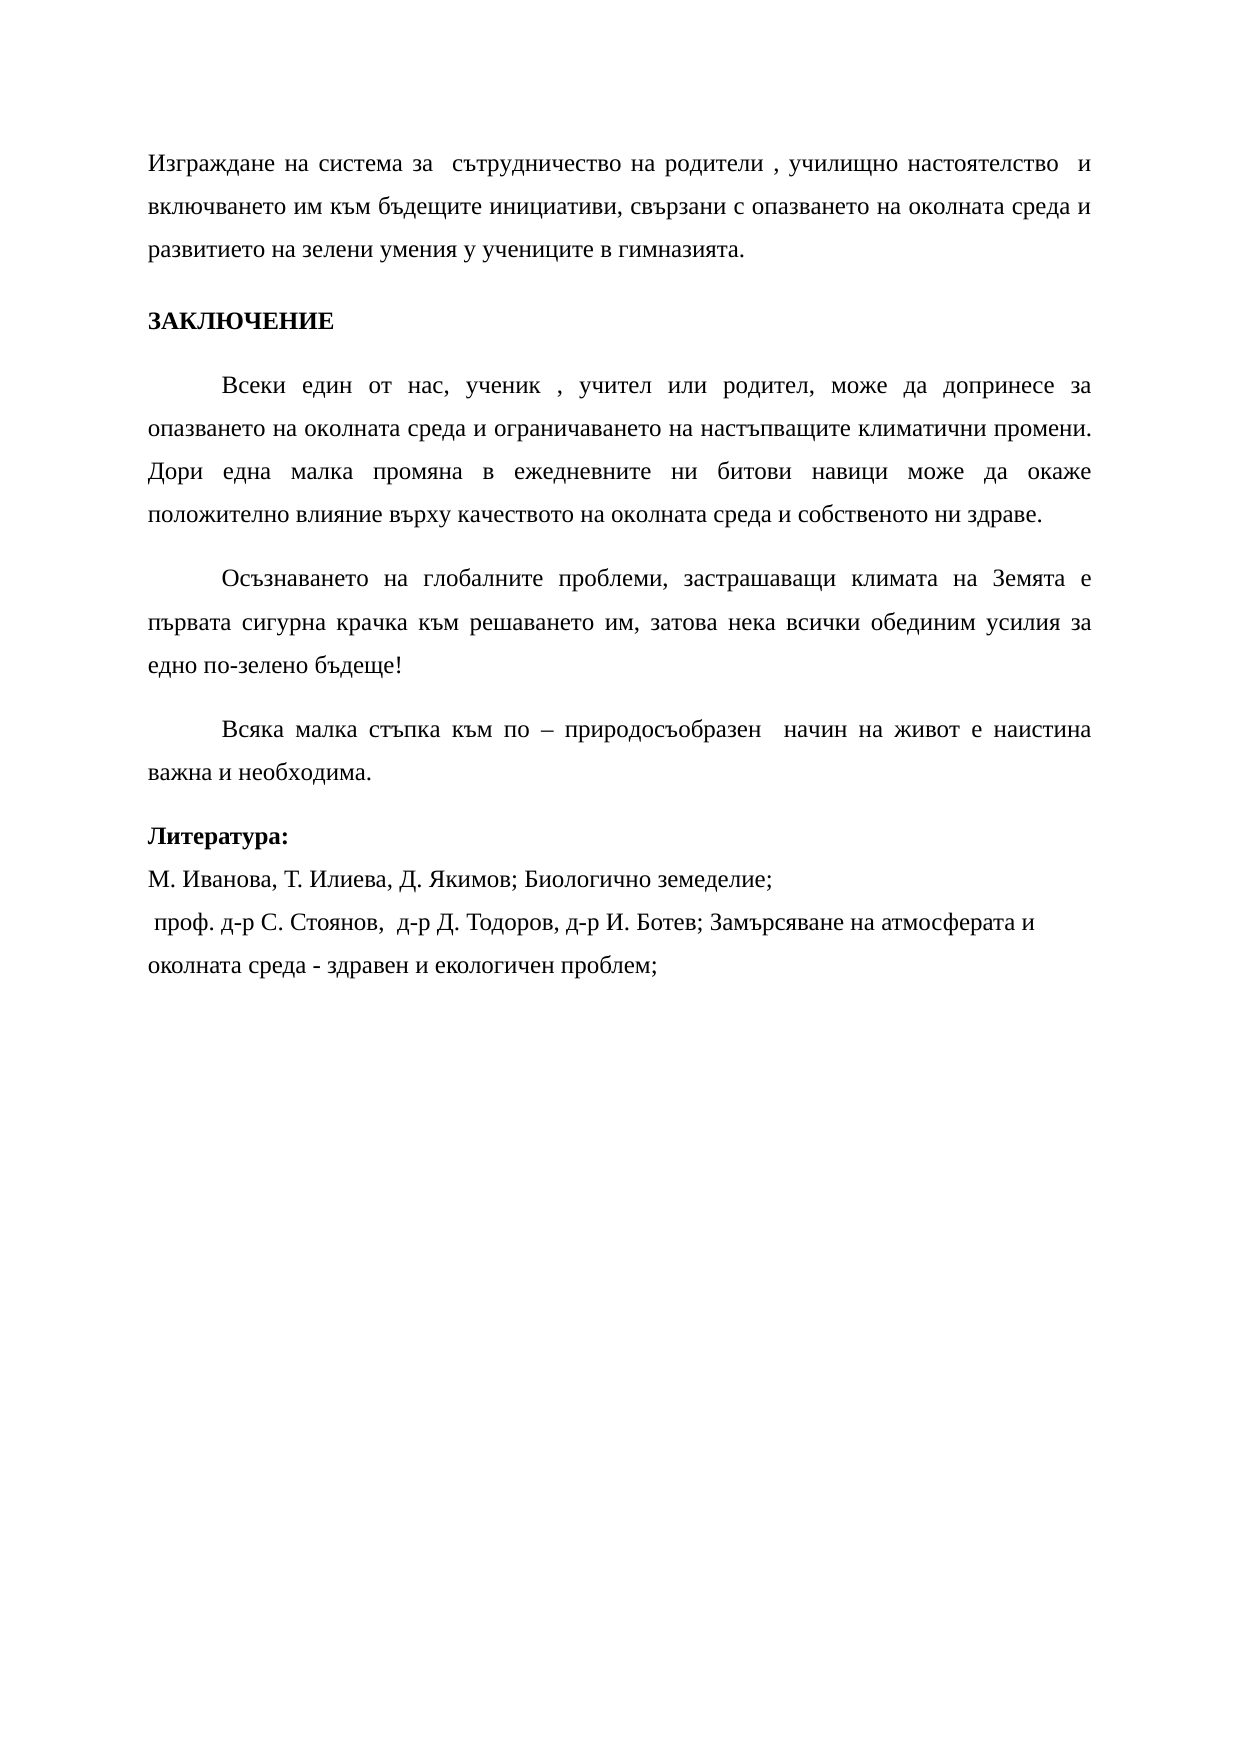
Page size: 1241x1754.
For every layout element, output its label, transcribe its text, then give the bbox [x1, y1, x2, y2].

subtitle Литература: [148, 821, 1093, 849]
subtitle проф. д-р С. Стоянов, д-р Д. Тодоров, д-р И. Ботев; Замърсяване на атмосферата и околната среда - здравен и екологичен проблем; [148, 907, 1093, 979]
text Всяка малка стъпка към по – природосъобразен начин на живот е наистина важна и необходима. [148, 714, 1093, 786]
subtitle М. Иванова, Т. Илиева, Д. Якимов; Биологично земеделие; [148, 864, 1093, 893]
text Осъзнаването на глобалните проблеми, застрашаващи климата на Земята е първата сигурна крачка към решаването им, затова нека всички обединим усилия за едно по-зелено бъдеще! [148, 563, 1093, 678]
text Всеки един от нас, ученик , учител или родител, може да допринесе за опазването на околната среда и ограничаването на настъпващите климатични промени. Дори една малка промяна в ежедневните ни битови навици може да окаже положително влияние върху качеството на околната среда и собственото ни здраве. [148, 370, 1093, 528]
text ЗАКЛЮЧЕНИЕ [148, 306, 1093, 335]
text Изграждане на система за сътрудничество на родители , училищно настоятелство и включването им към бъдещите инициативи, свързани с опазването на околната среда и развитието на зелени умения у учениците в гимназията. [148, 148, 1093, 263]
